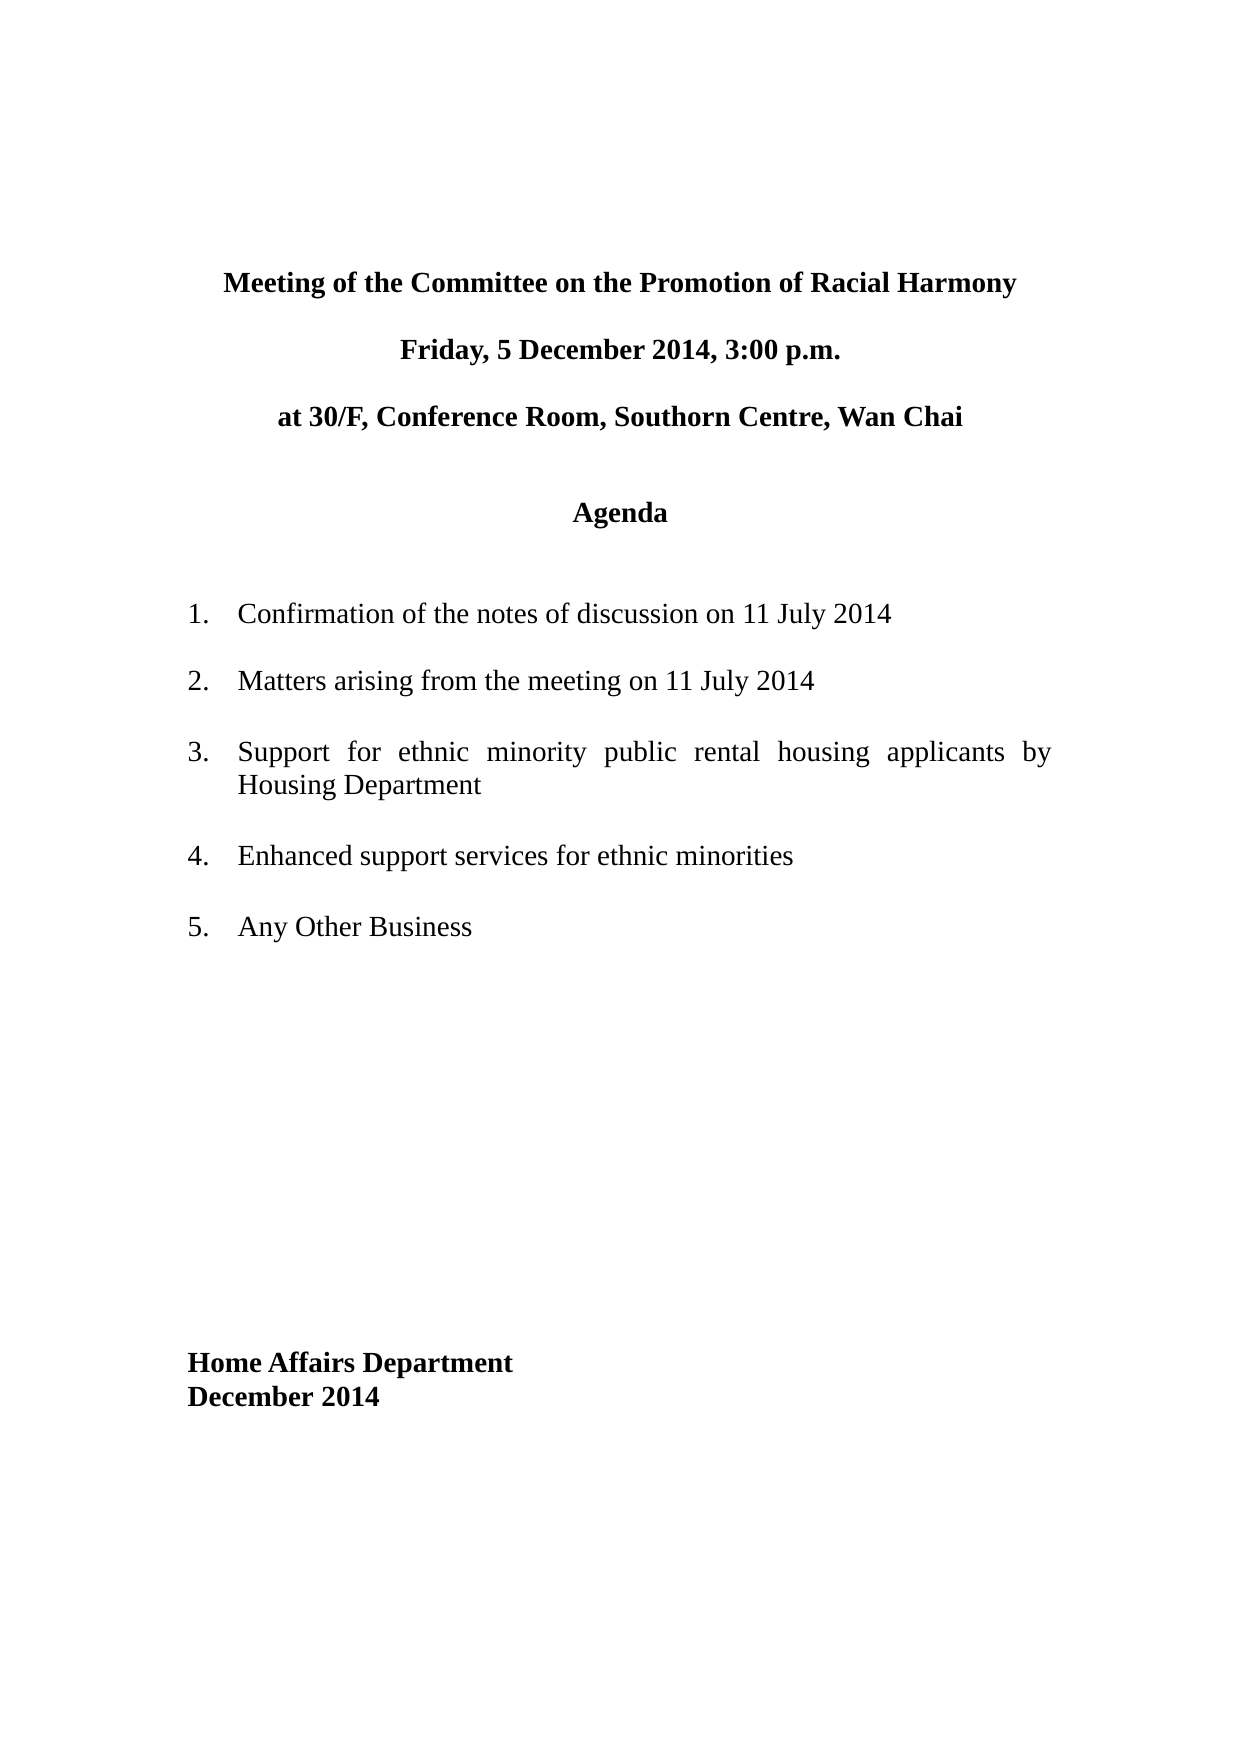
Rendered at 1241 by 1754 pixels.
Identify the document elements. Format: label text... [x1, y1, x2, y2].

list Support for ethnic minority public rental housing applicants by Housing Department [187, 734, 1053, 801]
list Any Other Business [187, 909, 1053, 943]
list Enhanced support services for ethnic minorities [187, 838, 1053, 872]
text Meeting of the Committee on the Promotion of Racial Harmony [187, 265, 1053, 299]
text Home Affairs Department [187, 1346, 1053, 1379]
list Confirmation of the notes of discussion on 11 July 2014 [187, 596, 1053, 629]
text Agenda [187, 495, 1053, 529]
text at 30/F, Conference Room, Southorn Centre, Wan Chai [187, 399, 1053, 433]
text December 2014 [187, 1379, 1053, 1413]
text Friday, 5 December 2014, 3:00 p.m. [187, 332, 1053, 366]
list Matters arising from the meeting on 11 July 2014 [187, 663, 1053, 696]
